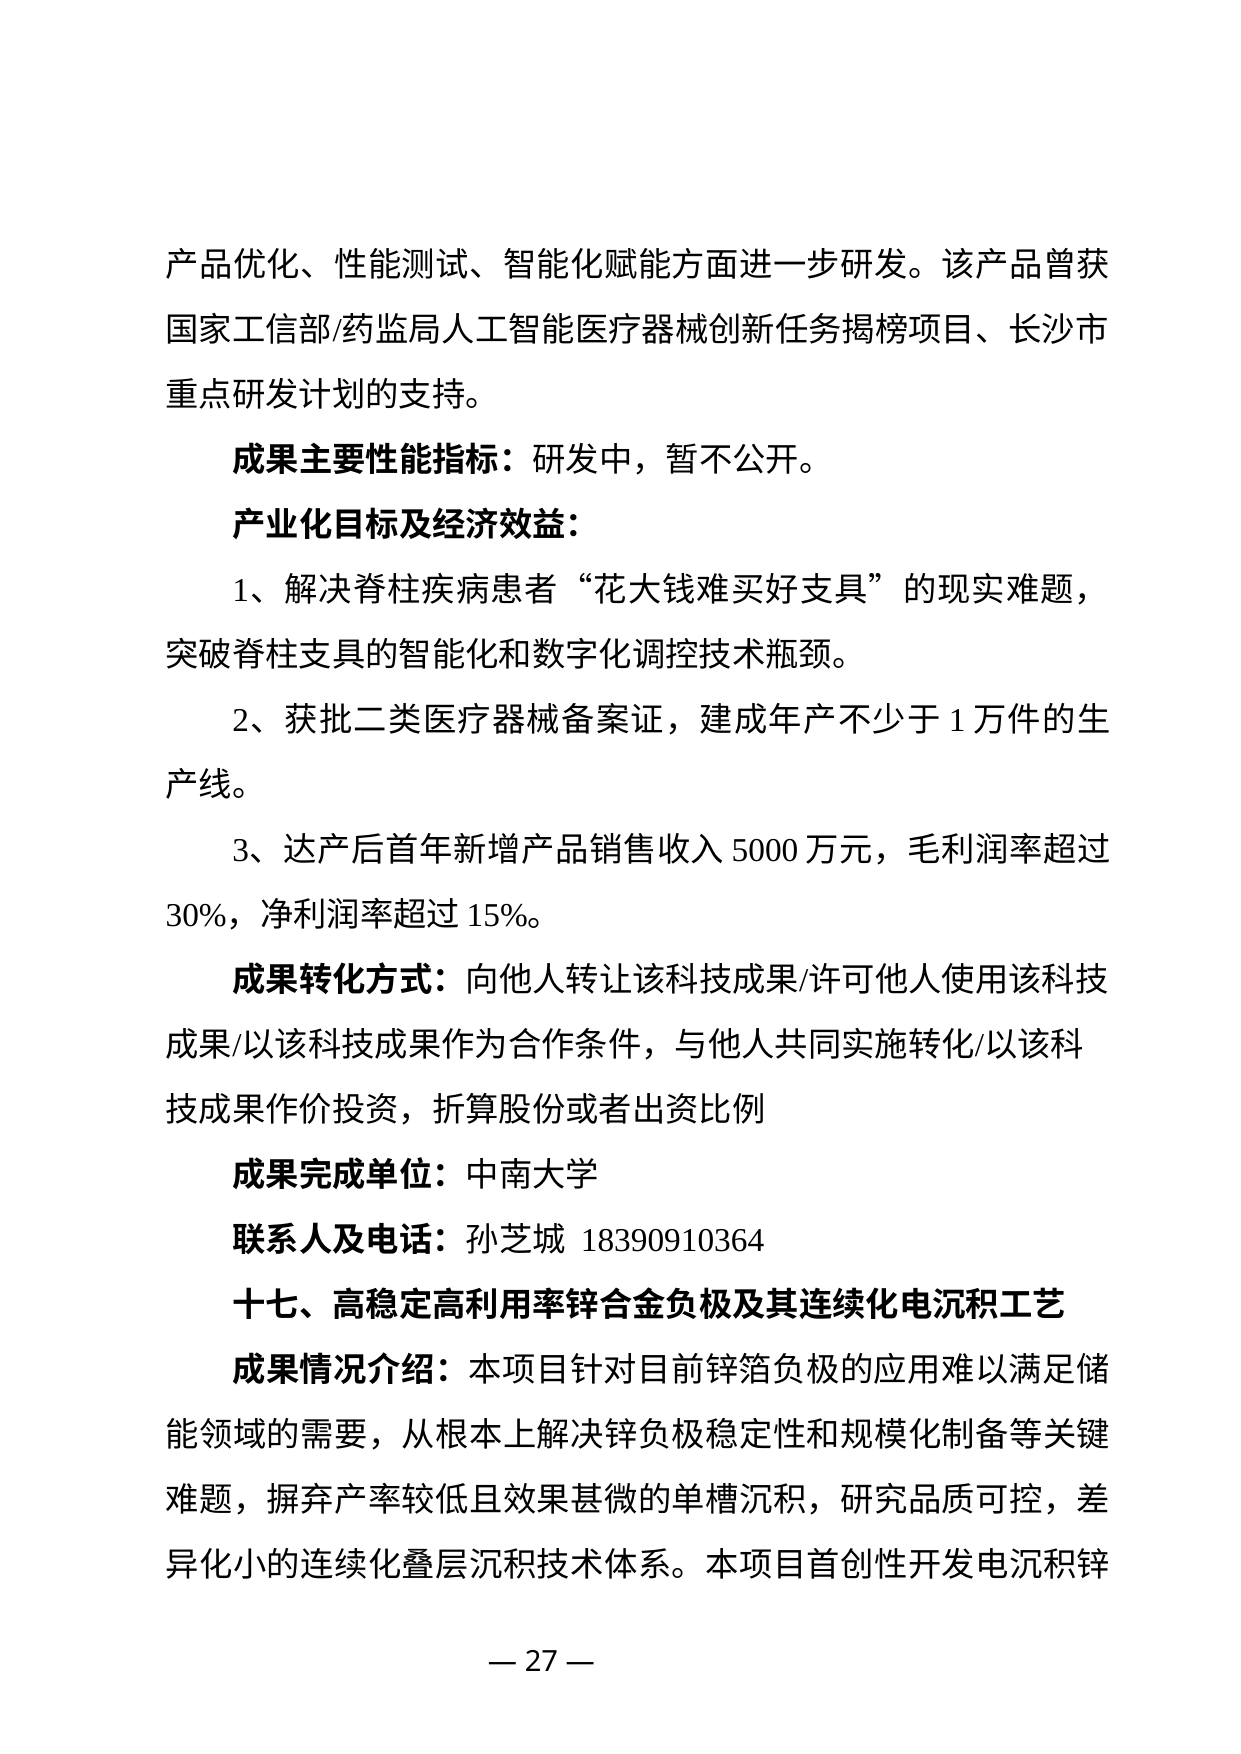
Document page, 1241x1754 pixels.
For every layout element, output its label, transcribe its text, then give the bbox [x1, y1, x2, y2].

text 2、获批二类医疗器械备案证，建成年产不少于1万件的生产线。 [165, 685, 1110, 815]
text 3、达产后首年新增产品销售收入5000万元，毛利润率超过30%，净利润率超过15%。 [165, 815, 1110, 945]
text 联系人及电话：孙芝城 18390910364 [165, 1205, 1110, 1270]
text 成果转化方式：向他人转让该科技成果/许可他人使用该科技成果/以该科技成果作为合作条件，与他人共同实施转化/以该科技成果作价投资，折算股份或者出资比例 [165, 945, 1110, 1140]
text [165, 1335, 1110, 1595]
list 高稳定高利用率锌合金负极及其连续化电沉积工艺 [165, 1270, 1110, 1335]
text 成果完成单位：中南大学 [165, 1140, 1110, 1205]
text 产业化目标及经济效益： [165, 490, 1110, 555]
text 成果主要性能指标：研发中，暂不公开。 [165, 425, 1110, 490]
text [165, 230, 1110, 425]
text 1、解决脊柱疾病患者“花大钱难买好支具”的现实难题，突破脊柱支具的智能化和数字化调控技术瓶颈。 [165, 555, 1110, 685]
